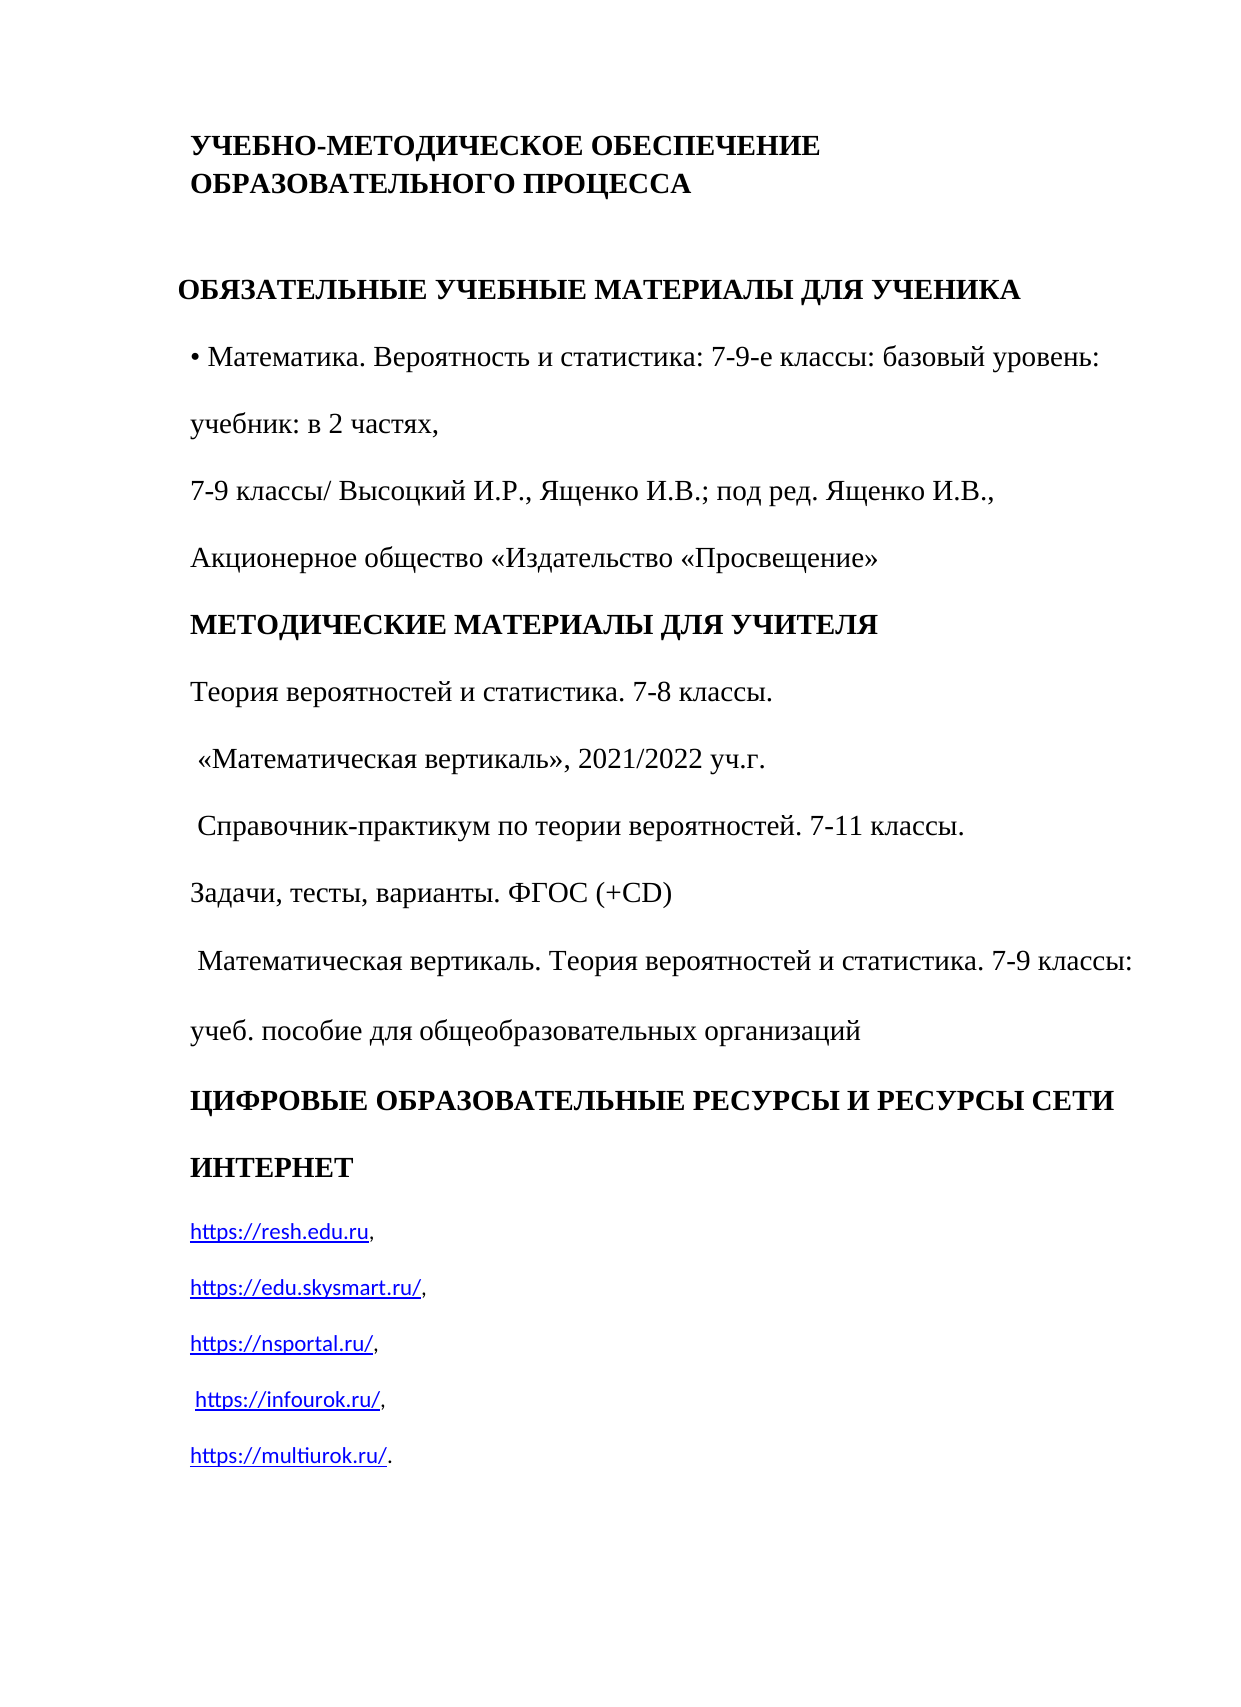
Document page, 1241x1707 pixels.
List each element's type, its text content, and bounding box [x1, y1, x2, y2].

text МЕТОДИЧЕСКИЕ МАТЕРИАЛЫ ДЛЯ УЧИТЕЛЯ [190, 607, 1152, 641]
text Теория вероятностей и статистика. 7-8 классы. «Математическая вертикаль», 2021/2022 уч.г. Справочник-практикум по теории вероятностей. 7-11 классы. [190, 674, 1152, 842]
text ЦИФРОВЫЕ ОБРАЗОВАТЕЛЬНЫЕ РЕСУРСЫ И РЕСУРСЫ СЕТИ ИНТЕРНЕТ [190, 1083, 1152, 1184]
text • Математика. Вероятность и статистика: 7-9-е классы: базовый уровень: учебник: в 2 частях, [190, 339, 1152, 439]
text 7-9 классы/ Высоцкий И.Р., Ященко И.В.; под ред. Ященко И.В., Акционерное общество «Издательство «Просвещение» [190, 473, 1152, 574]
text https://resh.edu.ru, [190, 1217, 1152, 1245]
text https://edu.skysmart.ru/, [190, 1273, 1152, 1301]
text Задачи, тесты, варианты. ФГОС (+CD) Математическая вертикаль. Теория вероятностей и статистика. 7-9 классы: учеб. пособие для общеобразовательных организаций [190, 876, 1152, 1047]
text ОБЯЗАТЕЛЬНЫЕ УЧЕБНЫЕ МАТЕРИАЛЫ ДЛЯ УЧЕНИКА [177, 272, 1152, 305]
text https://multiurok.ru/. [190, 1441, 1152, 1469]
text https://infourok.ru/, [190, 1385, 1152, 1413]
text УЧЕБНО-МЕТОДИЧЕСКОЕ ОБЕСПЕЧЕНИЕ ОБРАЗОВАТЕЛЬНОГО ПРОЦЕССА [190, 128, 1152, 200]
text https://nsportal.ru/, [190, 1329, 1152, 1357]
